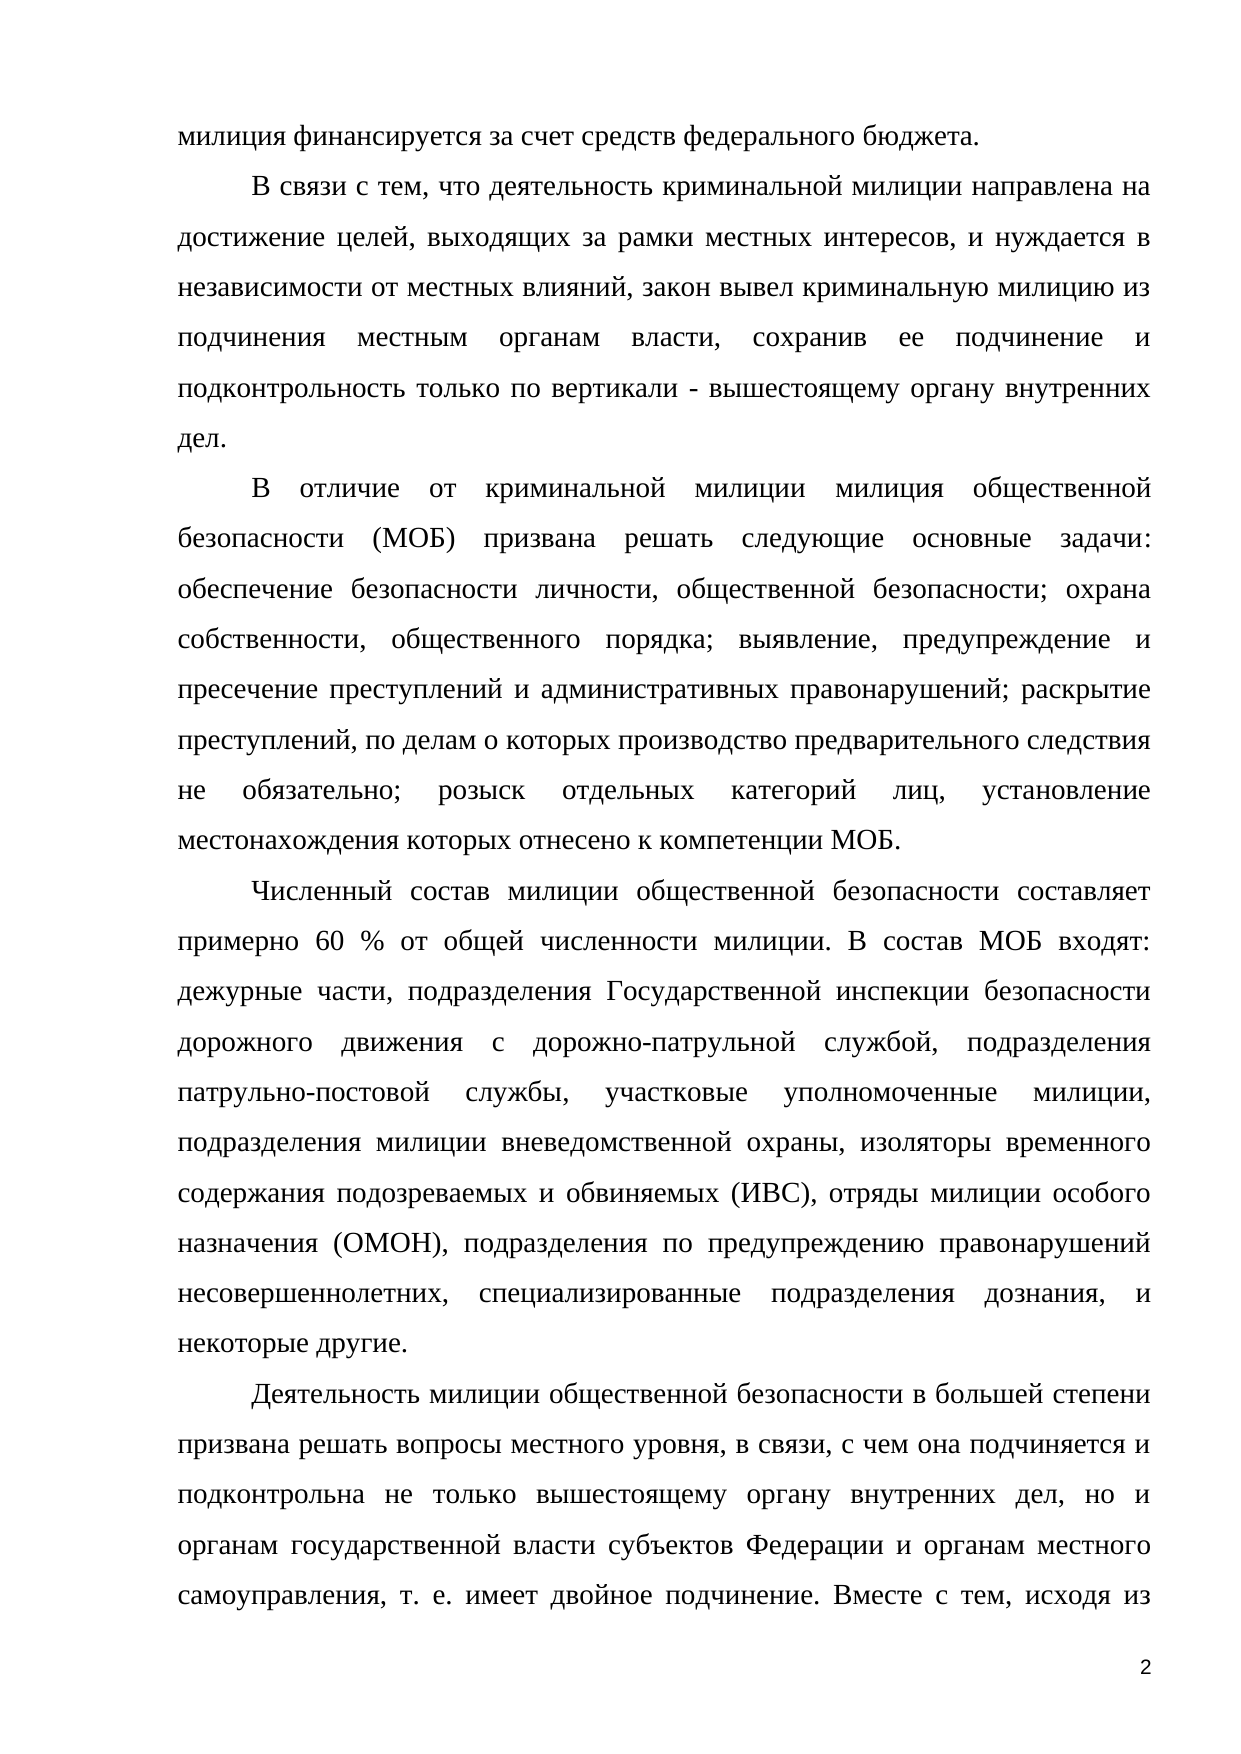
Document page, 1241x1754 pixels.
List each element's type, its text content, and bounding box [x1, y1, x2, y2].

text В отличие от криминальной милиции милиция общественной безопасности (МОБ) призвана решать следующие основные задачи: обеспечение безопасности личности, общественной безопасности; охрана собственности, общественного порядка; выявление, предупреждение и пресечение преступлений и административных правонарушений; раскрытие преступлений, по делам о которых производство предварительного следствия не обязательно; розыск отдельных категорий лиц, установление местонахождения которых отнесено к компетенции МОБ. [177, 470, 1152, 856]
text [177, 118, 1152, 152]
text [177, 1376, 1152, 1611]
text В связи с тем, что деятельность криминальной милиции направлена на достижение целей, выходящих за рамки местных интересов, и нуждается в независимости от местных влияний, закон вывел криминальную милицию из подчинения местным органам власти, сохранив ее подчинение и подконтрольность только по вертикали - вышестоящему органу внутренних дел. [177, 168, 1152, 453]
text Численный состав милиции общественной безопасности составляет примерно 60 % от общей численности милиции. В состав МОБ входят: дежурные части, подразделения Государственной инспекции безопасности дорожного движения с дорожно-патрульной службой, подразделения патрульно-постовой службы, участковые уполномоченные милиции, подразделения милиции вневедомственной охраны, изоляторы временного содержания подозреваемых и обвиняемых (ИВС), отряды милиции особого назначения (ОМОН), подразделения по предупреждению правонарушений несовершеннолетних, специализированные подразделения дознания, и некоторые другие. [177, 873, 1152, 1359]
